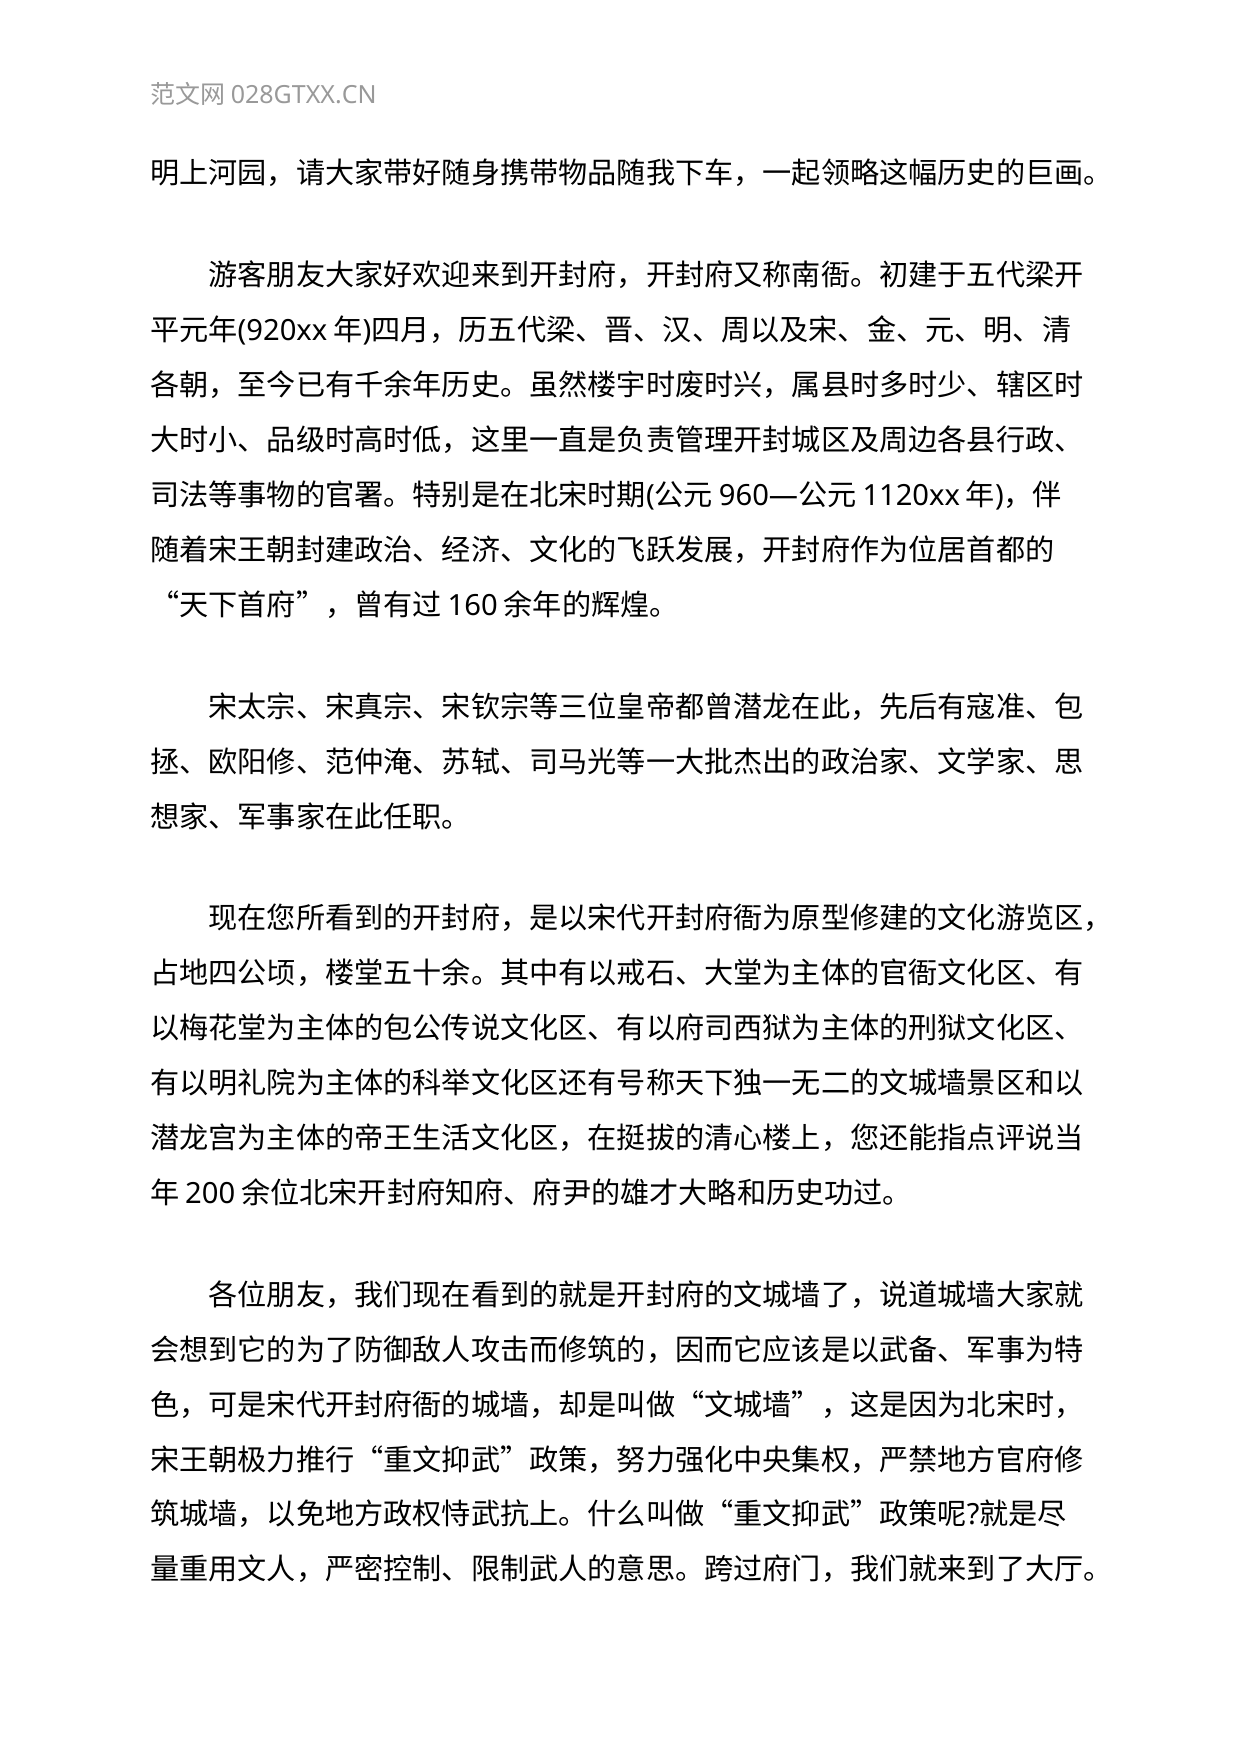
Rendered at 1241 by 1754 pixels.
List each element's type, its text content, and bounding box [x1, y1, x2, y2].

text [150, 150, 1090, 192]
text 游客朋友大家好欢迎来到开封府，开封府又称南衙。初建于五代梁开平元年(920xx年)四月，历五代梁、晋、汉、周以及宋、金、元、明、清各朝，至今已有千余年历史。虽然楼宇时废时兴，属县时多时少、辖区时大时小、品级时高时低，这里一直是负责管理开封城区及周边各县行政、司法等事物的官署。特别是在北宋时期(公元960—公元1120xx年)，伴随着宋王朝封建政治、经济、文化的飞跃发展，开封府作为位居首都的“天下首府”，曾有过160余年的辉煌。 [150, 252, 1090, 624]
text 现在您所看到的开封府，是以宋代开封府衙为原型修建的文化游览区，占地四公顷，楼堂五十余。其中有以戒石、大堂为主体的官衙文化区、有以梅花堂为主体的包公传说文化区、有以府司西狱为主体的刑狱文化区、有以明礼院为主体的科举文化区还有号称天下独一无二的文城墙景区和以潜龙宫为主体的帝王生活文化区，在挺拔的清心楼上，您还能指点评说当年200余位北宋开封府知府、府尹的雄才大略和历史功过。 [150, 895, 1090, 1212]
text 宋太宗、宋真宗、宋钦宗等三位皇帝都曾潜龙在此，先后有寇准、包拯、欧阳修、范仲淹、苏轼、司马光等一大批杰出的政治家、文学家、思想家、军事家在此任职。 [150, 683, 1090, 835]
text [150, 1271, 1090, 1588]
